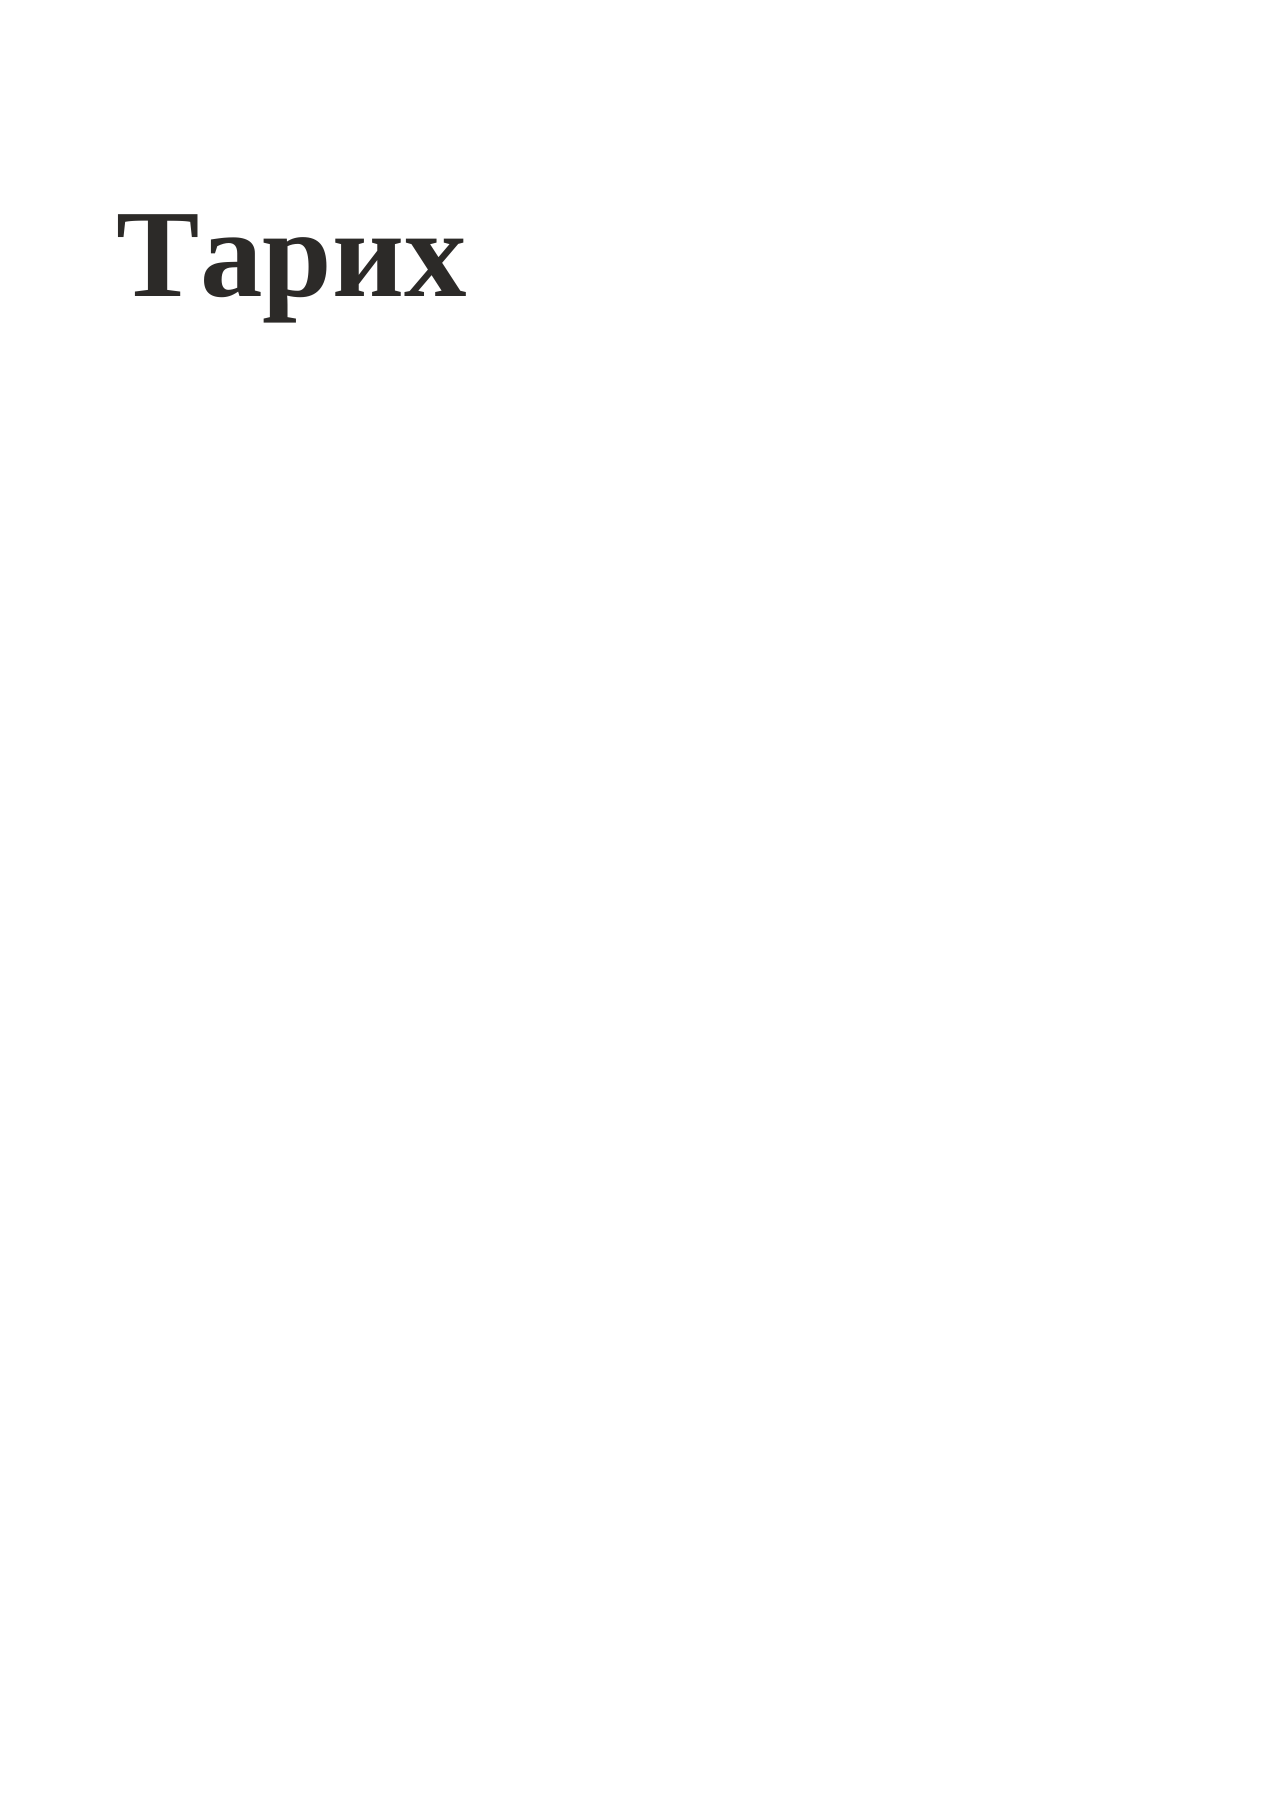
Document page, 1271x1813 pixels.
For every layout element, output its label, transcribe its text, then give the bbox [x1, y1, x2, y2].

text Тарих [117, 179, 1153, 323]
